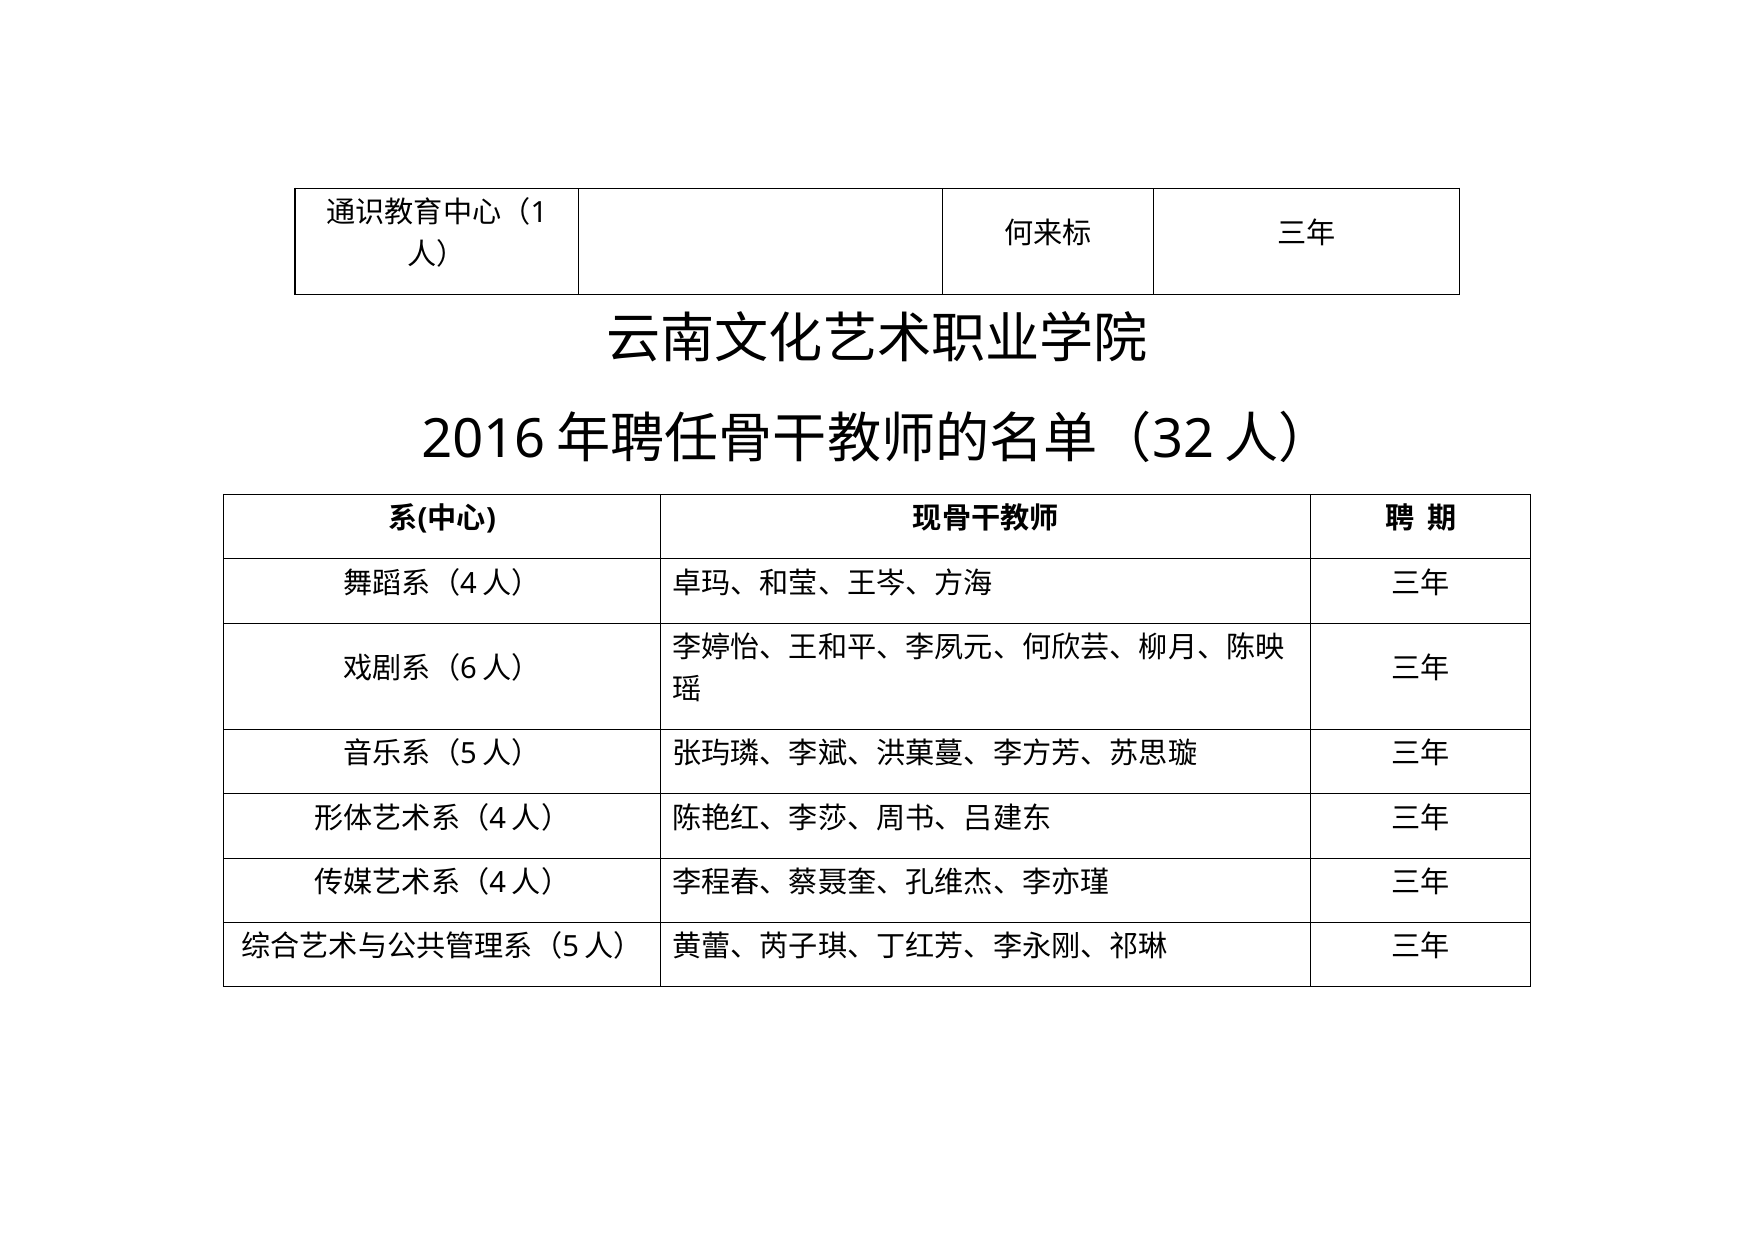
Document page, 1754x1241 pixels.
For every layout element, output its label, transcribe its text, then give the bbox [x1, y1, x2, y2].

table_header 系(中心) [224, 495, 660, 558]
table_header 现骨干教师 [661, 495, 1310, 558]
table_cell 张玙璘、李斌、洪菓蔓、李方芳、苏思璇 [661, 730, 1310, 793]
table_cell 传媒艺术系（4人） [224, 859, 660, 922]
table_cell 李程春、蔡聂奎、孔维杰、李亦瑾 [661, 859, 1310, 922]
table_cell 舞蹈系（4人） [224, 559, 660, 622]
table_cell 李婷怡、王和平、李夙元、何欣芸、柳月、陈映瑶 [661, 624, 1310, 729]
table_cell 形体艺术系（4人） [224, 794, 660, 857]
table_cell 音乐系（5人） [224, 730, 660, 793]
table_cell 三年 [1154, 189, 1459, 294]
table_cell 戏剧系（6人） [224, 624, 660, 729]
text 2016年聘任骨干教师的名单（32人） [150, 394, 1604, 473]
table_cell 卓玛、和莹、王岑、方海 [661, 559, 1310, 622]
table_cell 综合艺术与公共管理系（5人） [224, 923, 660, 986]
table_cell 三年 [1311, 624, 1530, 729]
table_cell [579, 189, 942, 294]
table_cell 三年 [1311, 923, 1530, 986]
table_cell 三年 [1311, 730, 1530, 793]
table_cell 三年 [1311, 794, 1530, 857]
table_cell 三年 [1311, 859, 1530, 922]
table_cell 黄蕾、芮子琪、丁红芳、李永刚、祁琳 [661, 923, 1310, 986]
text 云南文化艺术职业学院 [150, 295, 1604, 373]
table_cell 陈艳红、李莎、周书、吕建东 [661, 794, 1310, 857]
table_cell 何来标 [943, 189, 1153, 294]
table_cell 通识教育中心（1人） [296, 189, 578, 294]
table_cell 三年 [1311, 559, 1530, 622]
table_header 聘 期 [1311, 495, 1530, 558]
